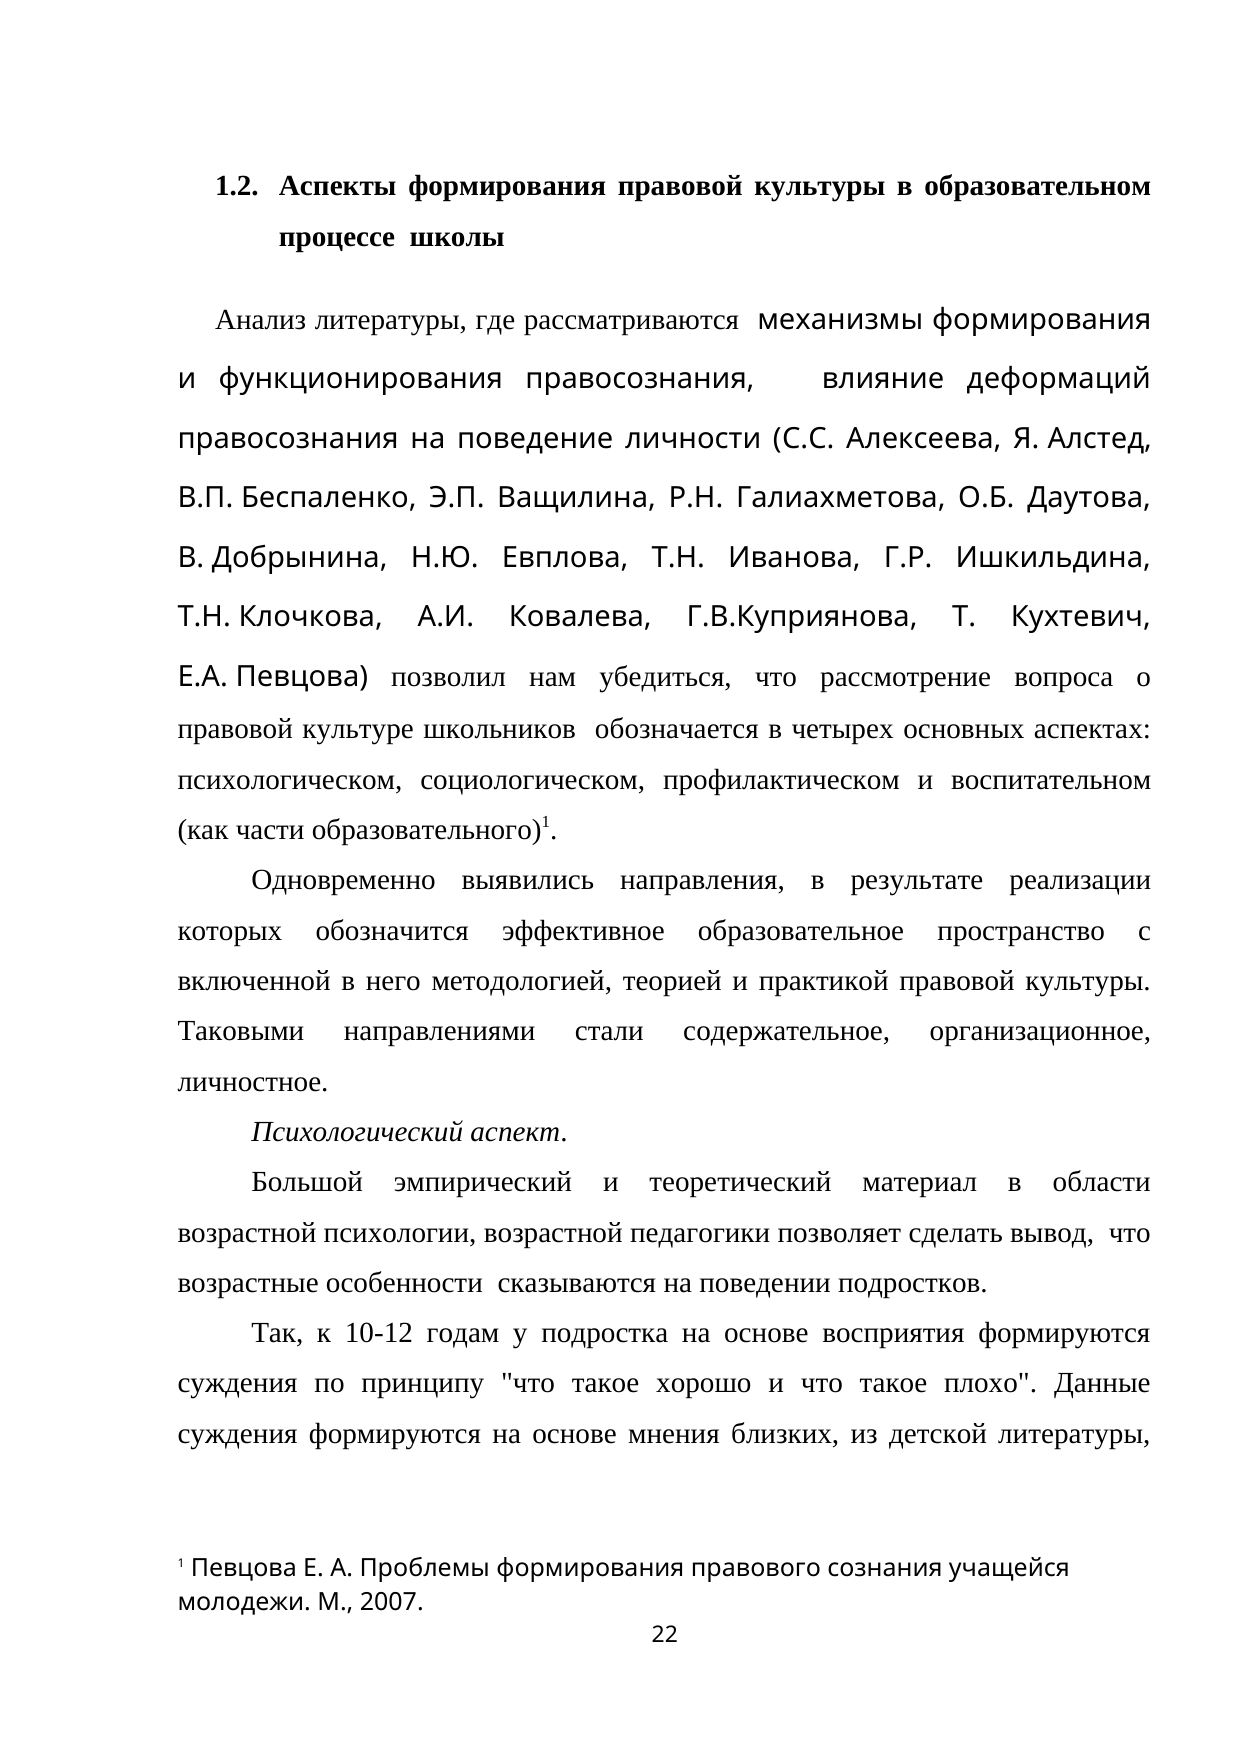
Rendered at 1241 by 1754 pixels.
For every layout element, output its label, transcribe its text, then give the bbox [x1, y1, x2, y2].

text Большой эмпирический и теоретический материал в области возрастной психологии, возрастной педагогики позволяет сделать вывод, что возрастные особенности сказываются на поведении подростков. [177, 1164, 1152, 1298]
text Одновременно выявились направления, в результате реализации которых обозначится эффективное образовательное пространство с включенной в него методологией, теорией и практикой правовой культуры. Таковыми направлениями стали содержательное, организационное, личностное. [177, 862, 1152, 1097]
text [177, 1315, 1152, 1449]
text Аспекты формирования правовой культуры в образовательном процессе школы [215, 168, 1152, 252]
text Психологический аспект. [177, 1114, 1152, 1148]
text Анализ литературы, где рассматриваются механизмы формирования и функционирования правосознания, влияние деформаций правосознания на поведение личности (С.С. Алексеева, Я. Алстед, В.П. Беспаленко, Э.П. Ващилина, Р.Н. Галиахметова, О.Б. Даутова, В. Добрынина, Н.Ю. Евплова, Т.Н. Иванова, Г.Р. Ишкильдина, Т.Н. Клочкова, А.И. Ковалева, Г.В.Куприянова, Т. Кухтевич, Е.А. Певцова) позволил нам убедиться, что рассмотрение вопроса о правовой культуре школьников обозначается в четырех основных аспектах: психологическом, социологическом, профилактическом и воспитательном (как части образовательного). [177, 298, 1152, 846]
